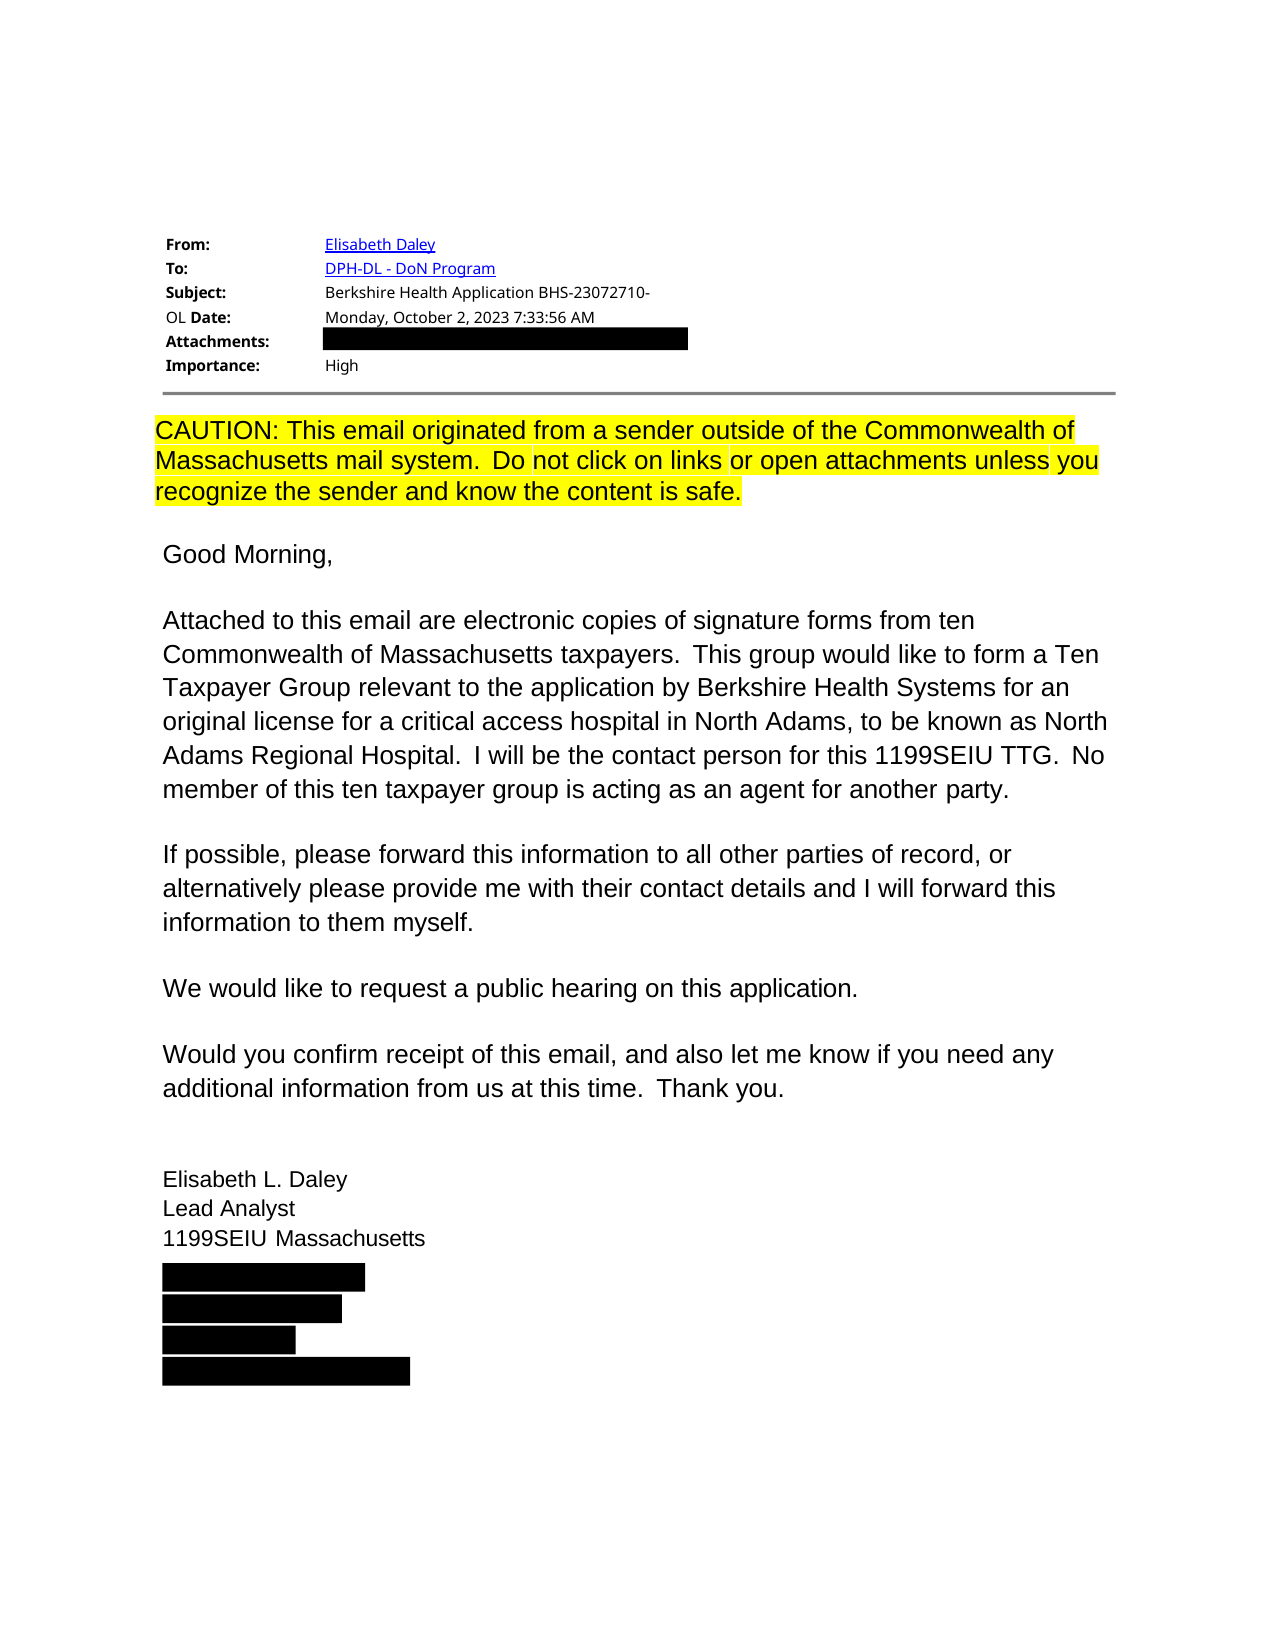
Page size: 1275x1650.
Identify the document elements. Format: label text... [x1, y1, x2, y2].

text 1199SEIU Massachusetts [162, 1224, 1127, 1252]
text Attached to this email are electronic copies of signature forms from ten Commonwealth of Massachusetts taxpayers. This group would like to form a Ten Taxpayer Group relevant to the application by Berkshire Health Systems for an original license for a critical access hospital in North Adams, to be known as North Adams Regional Hospital. I will be the contact person for this 1199SEIU TTG. No member of this ten taxpayer group is acting as an agent for another party. [162, 605, 1127, 804]
text From: Elisabeth Daley [166, 233, 1127, 255]
text CAUTION: This email originated from a sender outside of the Commonwealth of Massachusetts mail system. Do not click on links or open attachments unless you recognize the sender and know the content is safe. [155, 415, 1127, 506]
text Would you confirm receipt of this email, and also let me know if you need any additional information from us at this time. Thank you. [162, 1039, 1127, 1102]
text Good Morning, [162, 539, 1127, 569]
text If possible, please forward this information to all other parties of record, or alternatively please provide me with their contact details and I will forward this information to them myself. [162, 839, 1103, 937]
text Elisabeth L. Daley Lead Analyst [162, 1166, 364, 1222]
text To: DPH-DL - DoN Program [166, 258, 1127, 279]
text We would like to request a public hearing on this application. [162, 973, 1127, 1003]
text Subject: Berkshire Health Application BHS-23072710-OL Date: Monday, October 2, 2023 7:33:56 AM Attachments: [166, 282, 651, 352]
text Importance: High [166, 355, 1127, 376]
